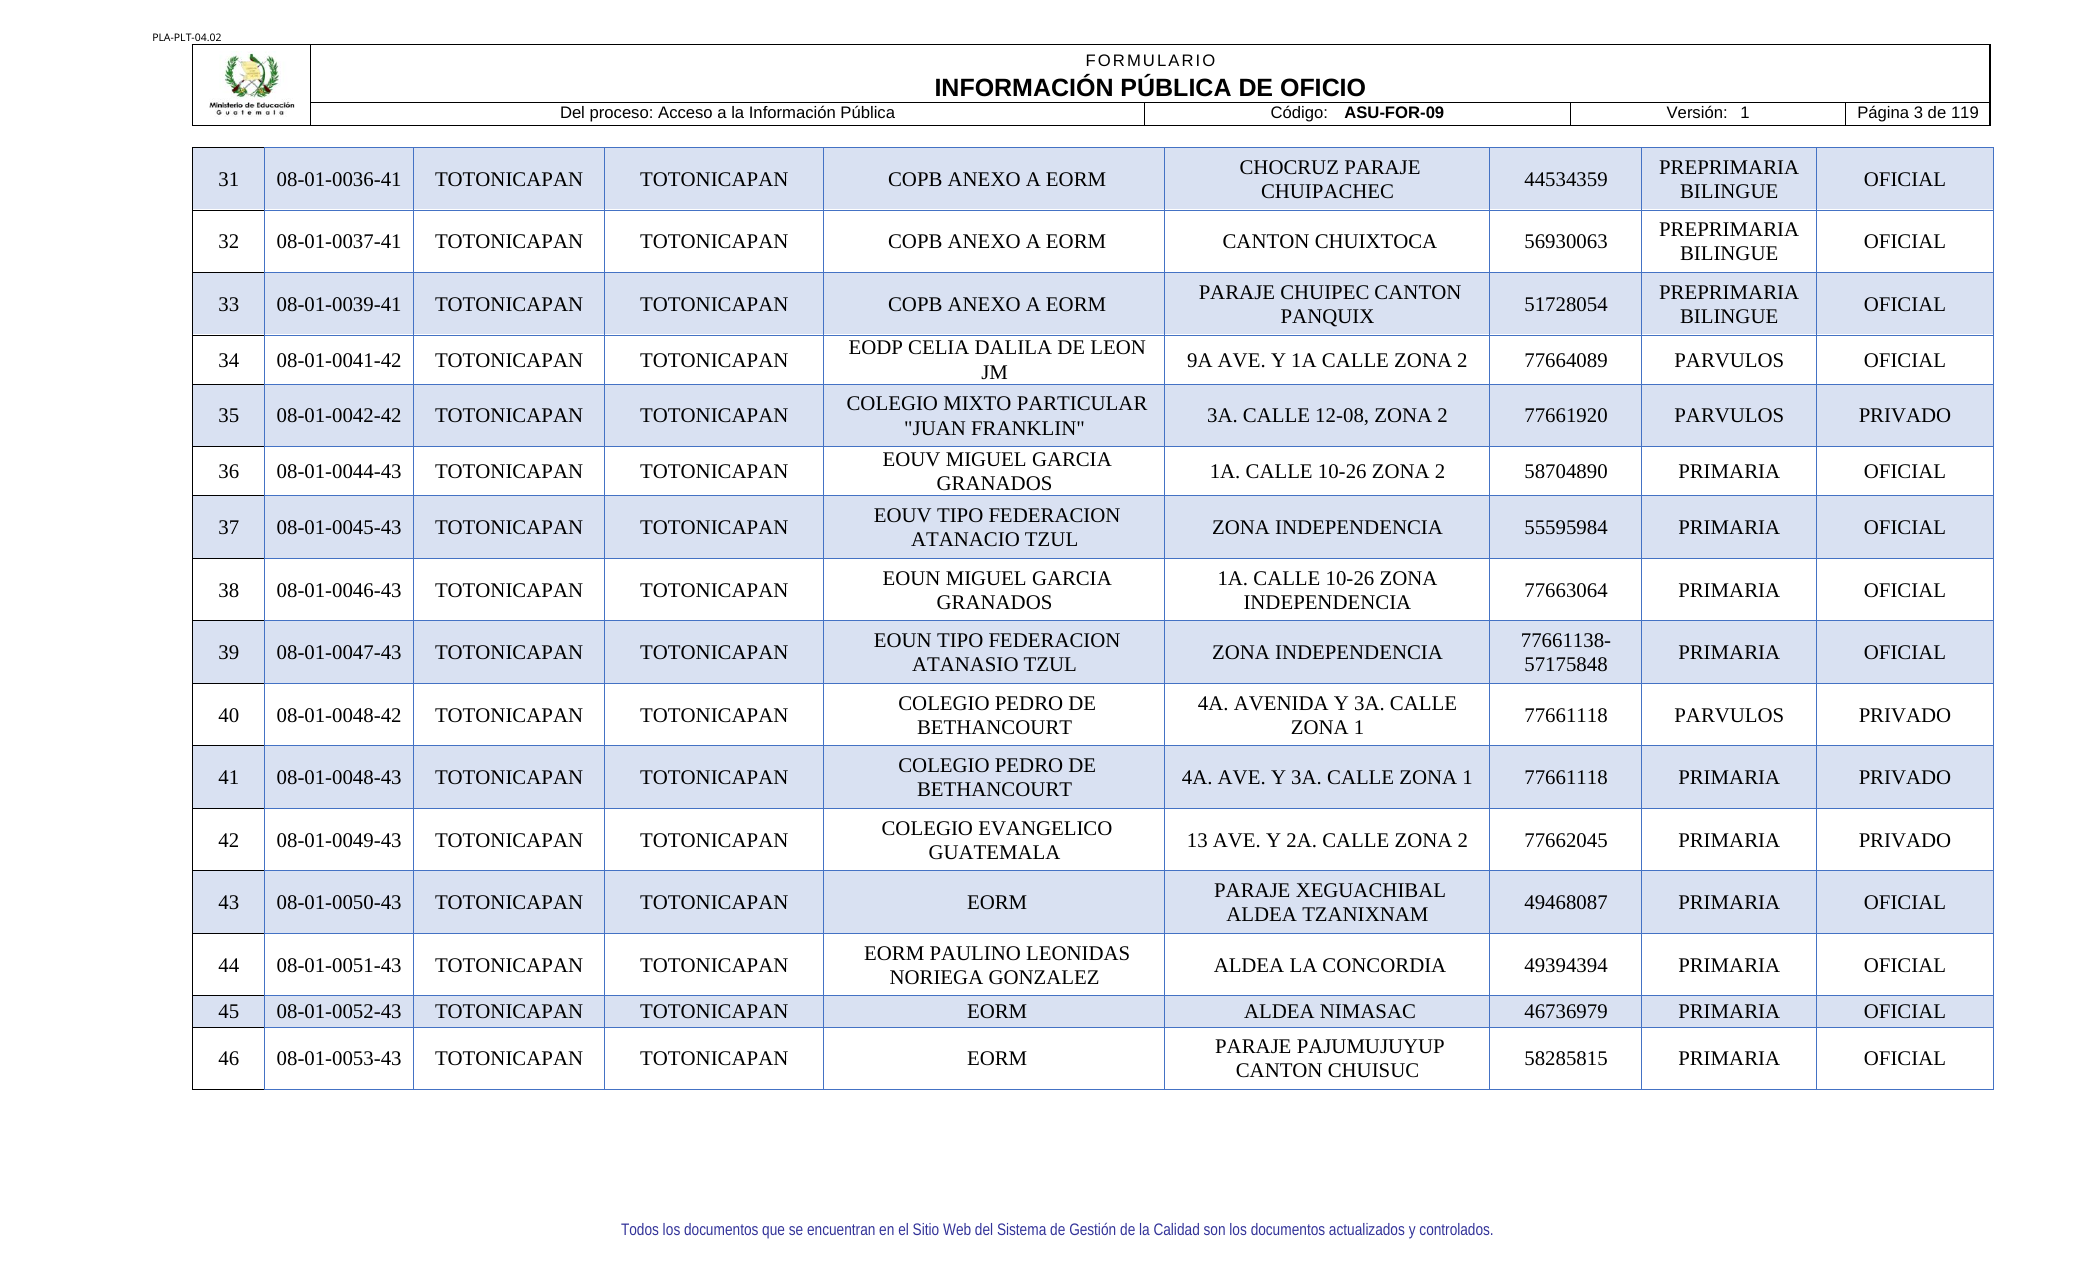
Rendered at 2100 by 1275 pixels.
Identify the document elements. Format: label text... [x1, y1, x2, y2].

table_cell 08-01-0036-41 [265, 148, 413, 209]
table_cell PRIMARIA [1642, 996, 1816, 1027]
table_cell 38 [193, 559, 264, 620]
table_cell 4A. AVENIDA Y 3A. CALLE ZONA 1 [1165, 684, 1489, 745]
table_cell 4A. AVE. Y 3A. CALLE ZONA 1 [1165, 746, 1489, 808]
table_cell TOTONICAPAN [414, 1028, 604, 1089]
table_cell OFICIAL [1817, 496, 1993, 558]
table_cell 08-01-0048-43 [265, 746, 413, 808]
table_cell TOTONICAPAN [414, 385, 604, 446]
table_cell 08-01-0045-43 [265, 496, 413, 558]
table_cell TOTONICAPAN [414, 809, 604, 870]
table_cell PREPRIMARIA BILINGUE [1642, 273, 1816, 334]
table_cell PRIMARIA [1642, 809, 1816, 870]
table_cell TOTONICAPAN [414, 746, 604, 808]
table_cell TOTONICAPAN [605, 746, 823, 808]
table_cell PRIMARIA [1642, 447, 1816, 495]
table_cell 08-01-0042-42 [265, 385, 413, 446]
table_cell 77662045 [1490, 809, 1641, 870]
table_cell CHOCRUZ PARAJE CHUIPACHEC [1165, 148, 1489, 209]
table_cell 77661138-57175848 [1490, 621, 1641, 683]
table_cell COLEGIO PEDRO DE BETHANCOURT [824, 684, 1164, 745]
table_cell 08-01-0046-43 [265, 559, 413, 620]
table_cell OFICIAL [1817, 336, 1993, 384]
table_cell 08-01-0039-41 [265, 273, 413, 334]
table_cell 46736979 [1490, 996, 1641, 1027]
table_cell OFICIAL [1817, 871, 1993, 933]
table_cell PARVULOS [1642, 684, 1816, 745]
table_cell 9A AVE. Y 1A CALLE ZONA 2 [1165, 336, 1489, 384]
table_cell TOTONICAPAN [414, 496, 604, 558]
table_cell 77664089 [1490, 336, 1641, 384]
table_cell ALDEA NIMASAC [1165, 996, 1489, 1027]
table_cell PRIMARIA [1642, 621, 1816, 683]
table_cell TOTONICAPAN [605, 1028, 823, 1089]
table_cell 08-01-0052-43 [265, 996, 413, 1027]
table_cell 56930063 [1490, 211, 1641, 272]
table_cell EOUV MIGUEL GARCIA GRANADOS [824, 447, 1164, 495]
table_cell 08-01-0051-43 [265, 934, 413, 995]
table_cell OFICIAL [1817, 211, 1993, 272]
table_cell TOTONICAPAN [414, 621, 604, 683]
table_cell EOUN TIPO FEDERACION ATANASIO TZUL [824, 621, 1164, 683]
table_cell 39 [193, 621, 264, 683]
picture [208, 51, 295, 117]
table_cell TOTONICAPAN [414, 871, 604, 933]
table_cell OFICIAL [1817, 148, 1993, 209]
table_cell 41 [193, 746, 264, 808]
table_cell PRIMARIA [1642, 1028, 1816, 1089]
table_cell PRIMARIA [1642, 559, 1816, 620]
table_cell COPB ANEXO A EORM [824, 273, 1164, 334]
table_cell TOTONICAPAN [605, 148, 823, 209]
table_cell 34 [193, 336, 264, 384]
table_cell 55595984 [1490, 496, 1641, 558]
table_cell 33 [193, 273, 264, 334]
table_cell TOTONICAPAN [605, 621, 823, 683]
table_cell 08-01-0048-42 [265, 684, 413, 745]
table_cell OFICIAL [1817, 621, 1993, 683]
table_cell 08-01-0050-43 [265, 871, 413, 933]
table_cell PRIVADO [1817, 746, 1993, 808]
table_cell 32 [193, 211, 264, 272]
table_cell ZONA INDEPENDENCIA [1165, 496, 1489, 558]
table_cell OFICIAL [1817, 1028, 1993, 1089]
table_cell 51728054 [1490, 273, 1641, 334]
table_cell 77661118 [1490, 684, 1641, 745]
table_cell PREPRIMARIA BILINGUE [1642, 211, 1816, 272]
table_cell TOTONICAPAN [605, 211, 823, 272]
table_cell PARAJE XEGUACHIBAL ALDEA TZANIXNAM [1165, 871, 1489, 933]
table_cell 37 [193, 496, 264, 558]
table_cell 08-01-0041-42 [265, 336, 413, 384]
table_cell PARAJE PAJUMUJUYUP CANTON CHUISUC [1165, 1028, 1489, 1089]
table_cell PRIVADO [1817, 385, 1993, 446]
table_cell TOTONICAPAN [605, 385, 823, 446]
table_cell TOTONICAPAN [605, 996, 823, 1027]
table_cell 08-01-0044-43 [265, 447, 413, 495]
table_cell 46 [193, 1028, 264, 1089]
table_cell 36 [193, 447, 264, 495]
table_cell EODP CELIA DALILA DE LEON JM [824, 336, 1164, 384]
table_cell PRIMARIA [1642, 746, 1816, 808]
table_cell OFICIAL [1817, 934, 1993, 995]
table_cell COPB ANEXO A EORM [824, 148, 1164, 209]
table_cell EOUV TIPO FEDERACION ATANACIO TZUL [824, 496, 1164, 558]
table_cell ZONA INDEPENDENCIA [1165, 621, 1489, 683]
table_cell EORM [824, 871, 1164, 933]
table_cell 1A. CALLE 10-26 ZONA INDEPENDENCIA [1165, 559, 1489, 620]
table_cell 49468087 [1490, 871, 1641, 933]
table_cell 3A. CALLE 12-08, ZONA 2 [1165, 385, 1489, 446]
table_cell PRIVADO [1817, 684, 1993, 745]
table_cell EORM PAULINO LEONIDAS NORIEGA GONZALEZ [824, 934, 1164, 995]
table_cell 49394394 [1490, 934, 1641, 995]
table_cell TOTONICAPAN [605, 447, 823, 495]
table_cell 40 [193, 684, 264, 745]
table_cell TOTONICAPAN [414, 211, 604, 272]
table_cell 44534359 [1490, 148, 1641, 209]
table_cell TOTONICAPAN [605, 684, 823, 745]
table_cell TOTONICAPAN [414, 684, 604, 745]
table_cell COLEGIO MIXTO PARTICULAR "JUAN FRANKLIN" [824, 385, 1164, 446]
table_cell ALDEA LA CONCORDIA [1165, 934, 1489, 995]
table_cell TOTONICAPAN [605, 809, 823, 870]
table_cell TOTONICAPAN [414, 273, 604, 334]
table_cell TOTONICAPAN [414, 148, 604, 209]
table_cell 77663064 [1490, 559, 1641, 620]
table_cell COLEGIO PEDRO DE BETHANCOURT [824, 746, 1164, 808]
table_cell 77661920 [1490, 385, 1641, 446]
table_cell OFICIAL [1817, 273, 1993, 334]
table_cell 58704890 [1490, 447, 1641, 495]
table_cell TOTONICAPAN [414, 559, 604, 620]
table_cell PREPRIMARIA BILINGUE [1642, 148, 1816, 209]
table_cell COPB ANEXO A EORM [824, 211, 1164, 272]
table_cell 43 [193, 871, 264, 933]
table_cell TOTONICAPAN [605, 273, 823, 334]
table_cell OFICIAL [1817, 447, 1993, 495]
table_cell TOTONICAPAN [414, 447, 604, 495]
table_cell EOUN MIGUEL GARCIA GRANADOS [824, 559, 1164, 620]
table_cell TOTONICAPAN [605, 336, 823, 384]
table_cell 31 [193, 148, 264, 209]
table_cell 08-01-0047-43 [265, 621, 413, 683]
table_cell 42 [193, 809, 264, 870]
table_cell PRIVADO [1817, 809, 1993, 870]
table_cell TOTONICAPAN [605, 871, 823, 933]
table_cell TOTONICAPAN [414, 934, 604, 995]
table_cell EORM [824, 996, 1164, 1027]
table_cell 13 AVE. Y 2A. CALLE ZONA 2 [1165, 809, 1489, 870]
table_cell TOTONICAPAN [414, 996, 604, 1027]
table_cell PARAJE CHUIPEC CANTON PANQUIX [1165, 273, 1489, 334]
table_cell 58285815 [1490, 1028, 1641, 1089]
table_cell PRIMARIA [1642, 871, 1816, 933]
table_cell OFICIAL [1817, 996, 1993, 1027]
table_cell OFICIAL [1817, 559, 1993, 620]
table_cell PARVULOS [1642, 336, 1816, 384]
table_cell TOTONICAPAN [414, 336, 604, 384]
table_cell TOTONICAPAN [605, 496, 823, 558]
table_cell 44 [193, 934, 264, 995]
table_cell 08-01-0049-43 [265, 809, 413, 870]
table_cell 1A. CALLE 10-26 ZONA 2 [1165, 447, 1489, 495]
table_cell 35 [193, 385, 264, 446]
table_cell 08-01-0053-43 [265, 1028, 413, 1089]
table_cell TOTONICAPAN [605, 934, 823, 995]
table_cell 77661118 [1490, 746, 1641, 808]
table_cell EORM [824, 1028, 1164, 1089]
table_cell PRIMARIA [1642, 496, 1816, 558]
table_cell 08-01-0037-41 [265, 211, 413, 272]
table_cell 45 [193, 996, 264, 1027]
table_cell COLEGIO EVANGELICO GUATEMALA [824, 809, 1164, 870]
table_cell TOTONICAPAN [605, 559, 823, 620]
table_cell PARVULOS [1642, 385, 1816, 446]
table_cell CANTON CHUIXTOCA [1165, 211, 1489, 272]
table_cell PRIMARIA [1642, 934, 1816, 995]
